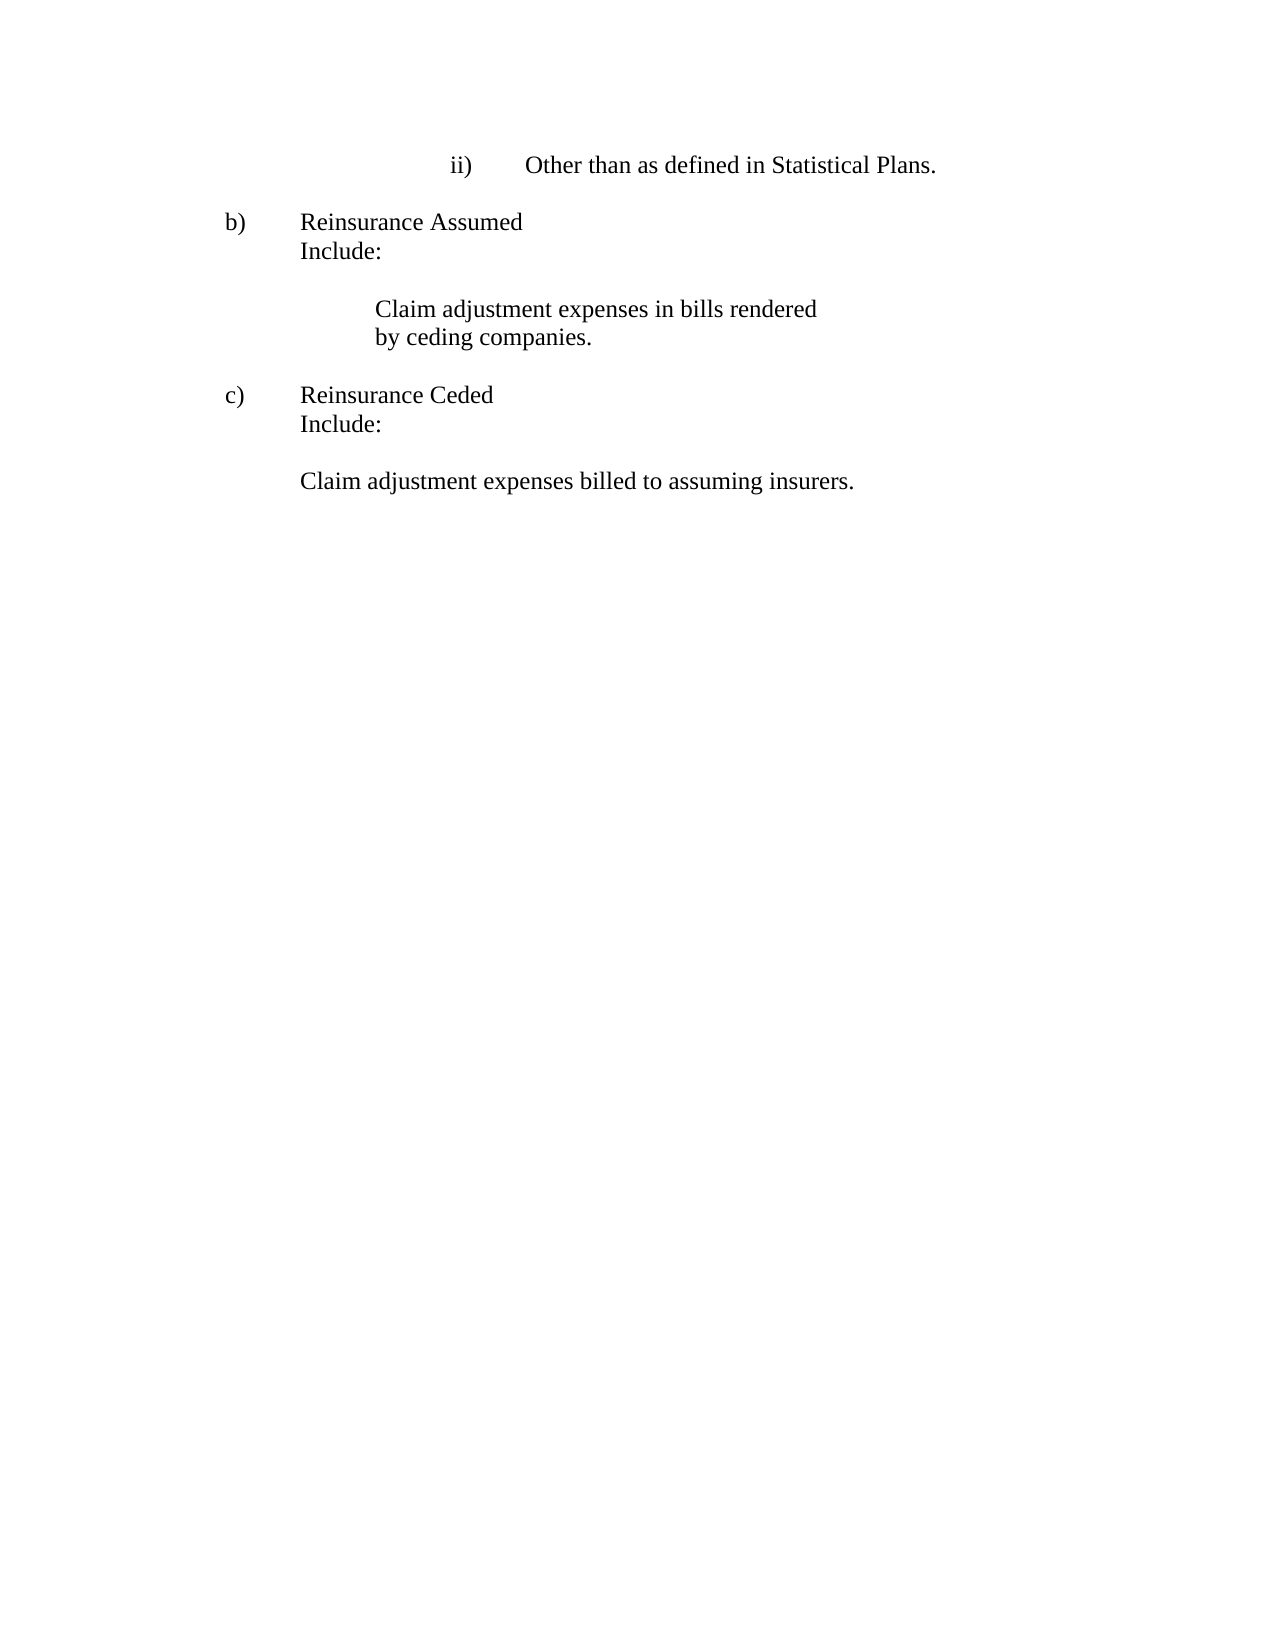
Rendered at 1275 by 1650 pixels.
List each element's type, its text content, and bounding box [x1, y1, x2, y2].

text by ceding companies. [300, 322, 1125, 351]
text Claim adjustment expenses billed to assuming insurers. [225, 466, 1125, 495]
text b) Reinsurance Assumed [225, 207, 1125, 236]
text Include: [225, 236, 1125, 265]
text c) Reinsurance Ceded [225, 380, 1125, 409]
text Include: [225, 409, 1125, 437]
text Claim adjustment expenses in bills rendered [300, 294, 1125, 322]
text ii) Other than as defined in Statistical Plans. [450, 150, 1125, 179]
